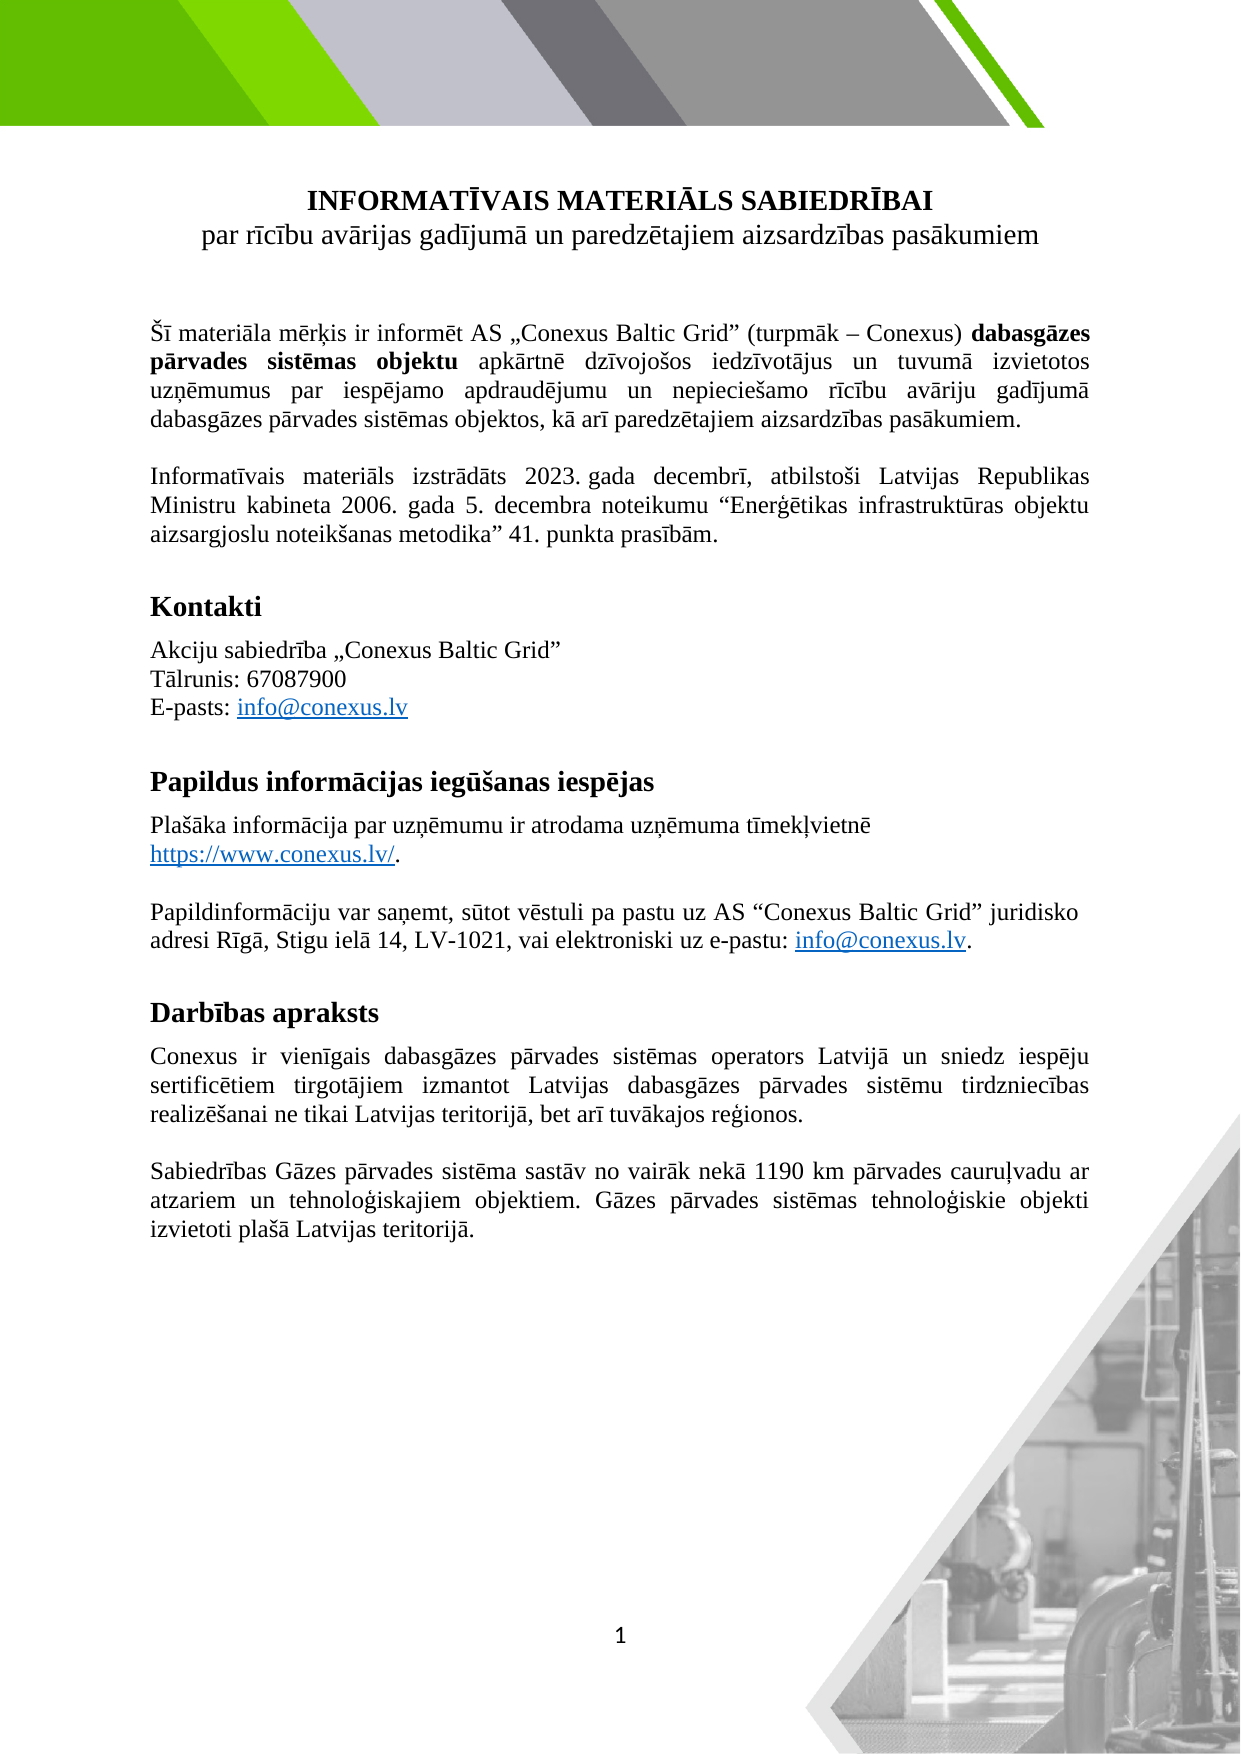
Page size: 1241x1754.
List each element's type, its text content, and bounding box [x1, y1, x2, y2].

text Darbības apraksts [150, 995, 1090, 1029]
text Akciju sabiedrība „Conexus Baltic Grid” [150, 635, 1090, 664]
text E-pasts: info@conexus.lv [150, 692, 1090, 721]
text Papildinformāciju var saņemt, sūtot vēstuli pa pastu uz AS “Conexus Baltic Grid” juridisko adresi Rīgā, Stigu ielā 14, LV-1021, vai elektroniski uz e-pastu: info@conexus.lv. [150, 897, 1080, 954]
picture [0, 0, 1241, 1754]
text Plašāka informācija par uzņēmumu ir atrodama uzņēmuma tīmekļvietnē https://www.conexus.lv/. [150, 810, 1090, 868]
text Sabiedrības Gāzes pārvades sistēma sastāv no vairāk nekā 1190 km pārvades cauruļvadu ar atzariem un tehnoloģiskajiem objektiem. Gāzes pārvades sistēmas tehnoloģiskie objekti izvietoti plašā Latvijas teritorijā. [150, 1156, 1090, 1243]
text Conexus ir vienīgais dabasgāzes pārvades sistēmas operators Latvijā un sniedz iespēju sertificētiem tirgotājiem izmantot Latvijas dabasgāzes pārvades sistēmu tirdzniecības realizēšanai ne tikai Latvijas teritorijā, bet arī tuvākajos reģionos. [150, 1041, 1090, 1128]
text Šī materiāla mērķis ir informēt AS „Conexus Baltic Grid” (turpmāk – Conexus) dabasgāzes pārvades sistēmas objektu apkārtnē dzīvojošos iedzīvotājus un tuvumā izvietotos uzņēmumus par iespējamo apdraudējumu un nepieciešamo rīcību avāriju gadījumā dabasgāzes pārvades sistēmas objektos, kā arī paredzētajiem aizsardzības pasākumiem. [150, 318, 1090, 433]
text Informatīvais materiāls izstrādāts 2023. gada decembrī, atbilstoši Latvijas Republikas Ministru kabineta 2006. gada 5. decembra noteikumu “Enerģētikas infrastruktūras objektu aizsargjoslu noteikšanas metodika” 41. punkta prasībām. [150, 461, 1090, 548]
text Tālrunis: 67087900 [150, 664, 1090, 692]
text Papildus informācijas iegūšanas iespējas [150, 764, 1090, 798]
text Kontakti [150, 589, 1090, 622]
text INFORMATĪVAIS MATERIĀLS SABIEDRĪBAI [150, 183, 1090, 217]
text par rīcību avārijas gadījumā un paredzētajiem aizsardzības pasākumiem [150, 217, 1090, 251]
